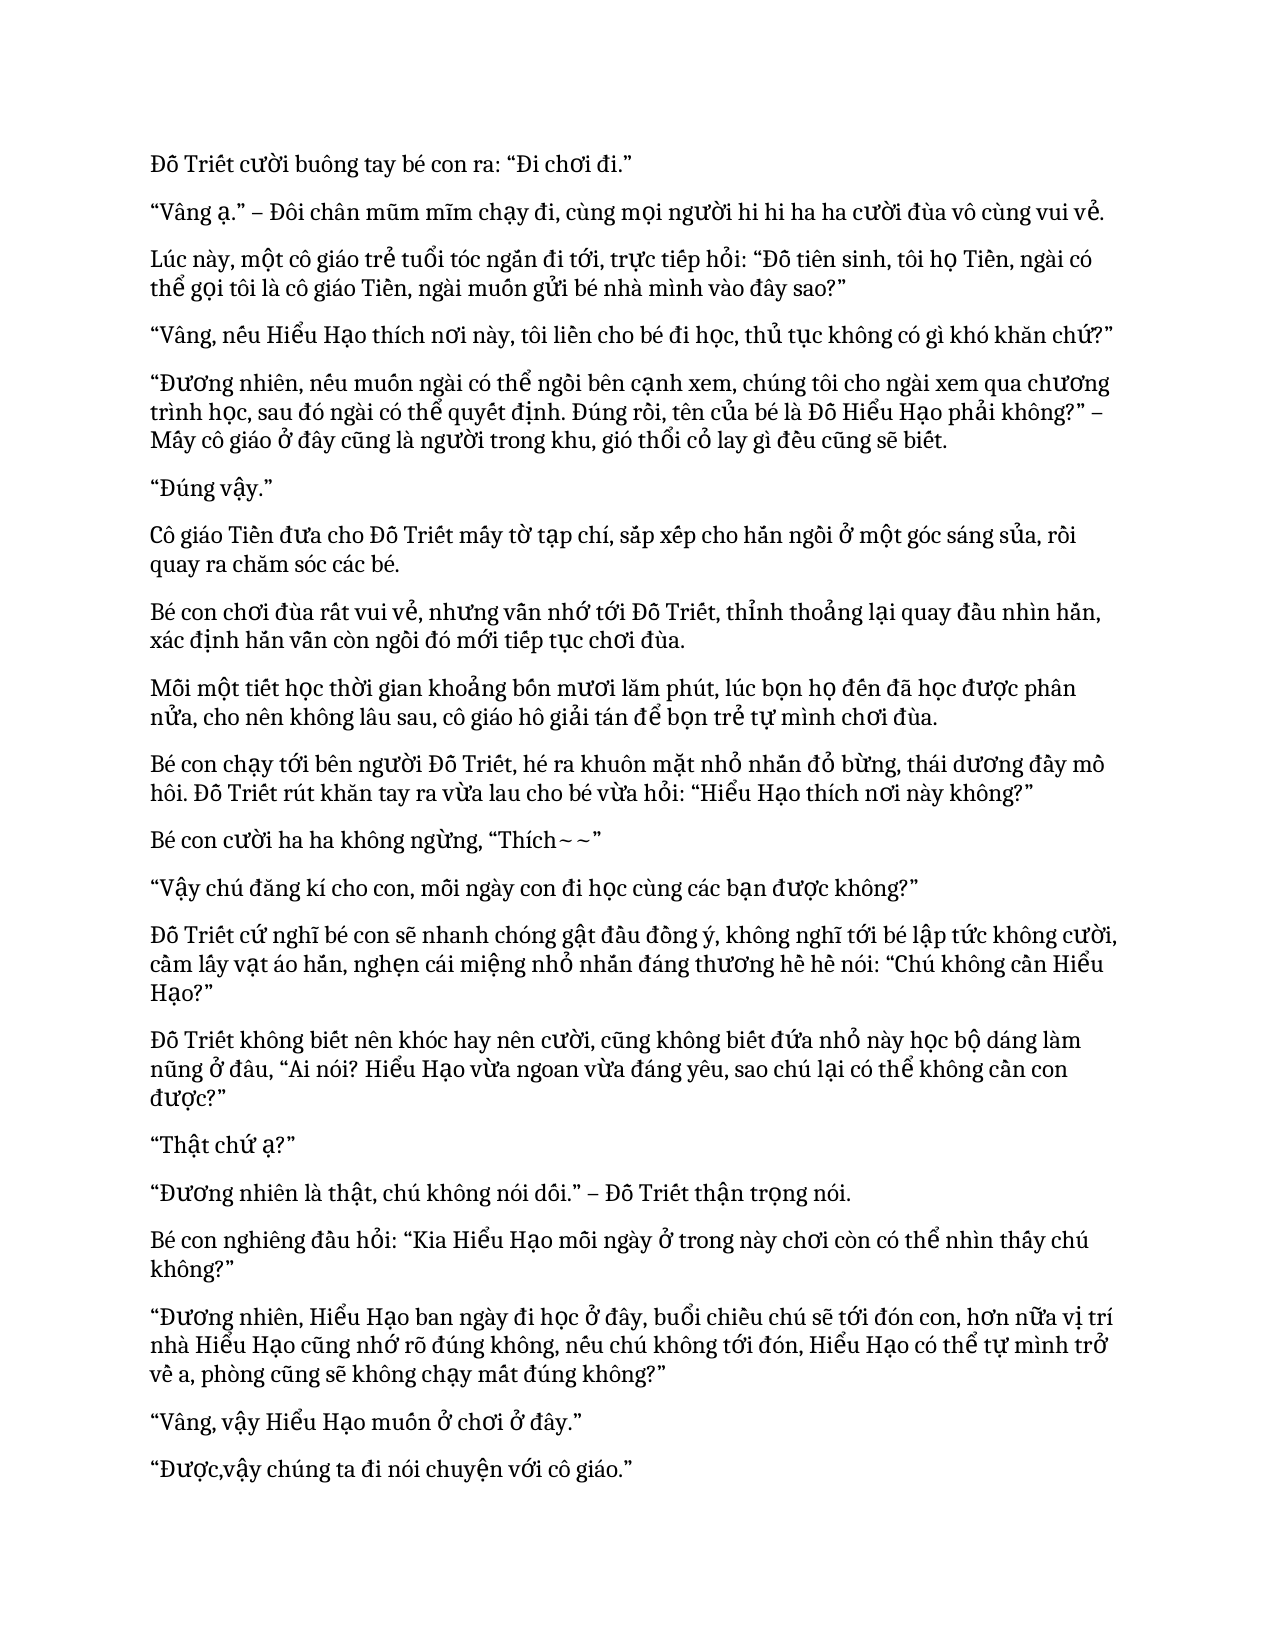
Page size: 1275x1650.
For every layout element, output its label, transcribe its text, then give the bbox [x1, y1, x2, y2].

text Bé con chạy tới bên người Đỗ Triết, hé ra khuôn mặt nhỏ nhắn đỏ bừng, thái dương đầy mồ hôi. Đỗ Triết rút khăn tay ra vừa lau cho bé vừa hỏi: “Hiểu Hạo thích nơi này không?” [150, 750, 1125, 807]
text “Được,vậy chúng ta đi nói chuyện với cô giáo.” [150, 1455, 1125, 1484]
text “Đương nhiên, nếu muốn ngài có thể ngồi bên cạnh xem, chúng tôi cho ngài xem qua chương trình học, sau đó ngài có thể quyết định. Đúng rồi, tên của bé là Đỗ Hiểu Hạo phải không?” – Mấy cô giáo ở đây cũng là người trong khu, gió thổi cỏ lay gì đều cũng sẽ biết. [150, 369, 1125, 455]
text “Vâng, nếu Hiểu Hạo thích nơi này, tôi liền cho bé đi học, thủ tục không có gì khó khăn chứ?” [150, 321, 1125, 350]
text Mỗi một tiết học thời gian khoảng bốn mươi lăm phút, lúc bọn họ đến đã học được phân nửa, cho nên không lâu sau, cô giáo hô giải tán để bọn trẻ tự mình chơi đùa. [150, 674, 1125, 731]
text Đỗ Triết cứ nghĩ bé con sẽ nhanh chóng gật đầu đồng ý, không nghĩ tới bé lập tức không cười, cầm lấy vạt áo hắn, nghẹn cái miệng nhỏ nhắn đáng thương hề hề nói: “Chú không cần Hiểu Hạo?” [150, 921, 1125, 1007]
text Bé con cười ha ha không ngừng, “Thích~~” [150, 826, 1125, 855]
text “Vâng ạ.” – Đôi chân mũm mĩm chạy đi, cùng mọi người hi hi ha ha cười đùa vô cùng vui vẻ. [150, 197, 1125, 226]
text “Đúng vậy.” [150, 474, 1125, 502]
text Đỗ Triết không biết nên khóc hay nên cười, cũng không biết đứa nhỏ này học bộ dáng làm nũng ở đâu, “Ai nói? Hiểu Hạo vừa ngoan vừa đáng yêu, sao chú lại có thể không cần con được?” [150, 1026, 1125, 1112]
text Đỗ Triết cười buông tay bé con ra: “Đi chơi đi.” [150, 150, 1125, 179]
text “Vâng, vậy Hiểu Hạo muốn ở chơi ở đây.” [150, 1407, 1125, 1436]
text “Đương nhiên là thật, chú không nói dối.” – Đỗ Triết thận trọng nói. [150, 1179, 1125, 1207]
text Cô giáo Tiền đưa cho Đỗ Triết mấy tờ tạp chí, sắp xếp cho hắn ngồi ở một góc sáng sủa, rồi quay ra chăm sóc các bé. [150, 521, 1125, 579]
text Bé con chơi đùa rất vui vẻ, nhưng vẫn nhớ tới Đỗ Triết, thỉnh thoảng lại quay đầu nhìn hắn, xác định hắn vẫn còn ngồi đó mới tiếp tục chơi đùa. [150, 597, 1125, 655]
text Bé con nghiêng đầu hỏi: “Kia Hiểu Hạo mỗi ngày ở trong này chơi còn có thể nhìn thấy chú không?” [150, 1226, 1125, 1284]
text “Đương nhiên, Hiểu Hạo ban ngày đi học ở đây, buổi chiều chú sẽ tới đón con, hơn nữa vị trí nhà Hiểu Hạo cũng nhớ rõ đúng không, nếu chú không tới đón, Hiểu Hạo có thể tự mình trở về a, phòng cũng sẽ không chạy mất đúng không?” [150, 1302, 1125, 1389]
text “Vậy chú đăng kí cho con, mỗi ngày con đi học cùng các bạn được không?” [150, 874, 1125, 902]
text “Thật chứ ạ?” [150, 1131, 1125, 1160]
text Lúc này, một cô giáo trẻ tuổi tóc ngắn đi tới, trực tiếp hỏi: “Đỗ tiên sinh, tôi họ Tiền, ngài có thể gọi tôi là cô giáo Tiền, ngài muốn gửi bé nhà mình vào đây sao?” [150, 245, 1125, 302]
